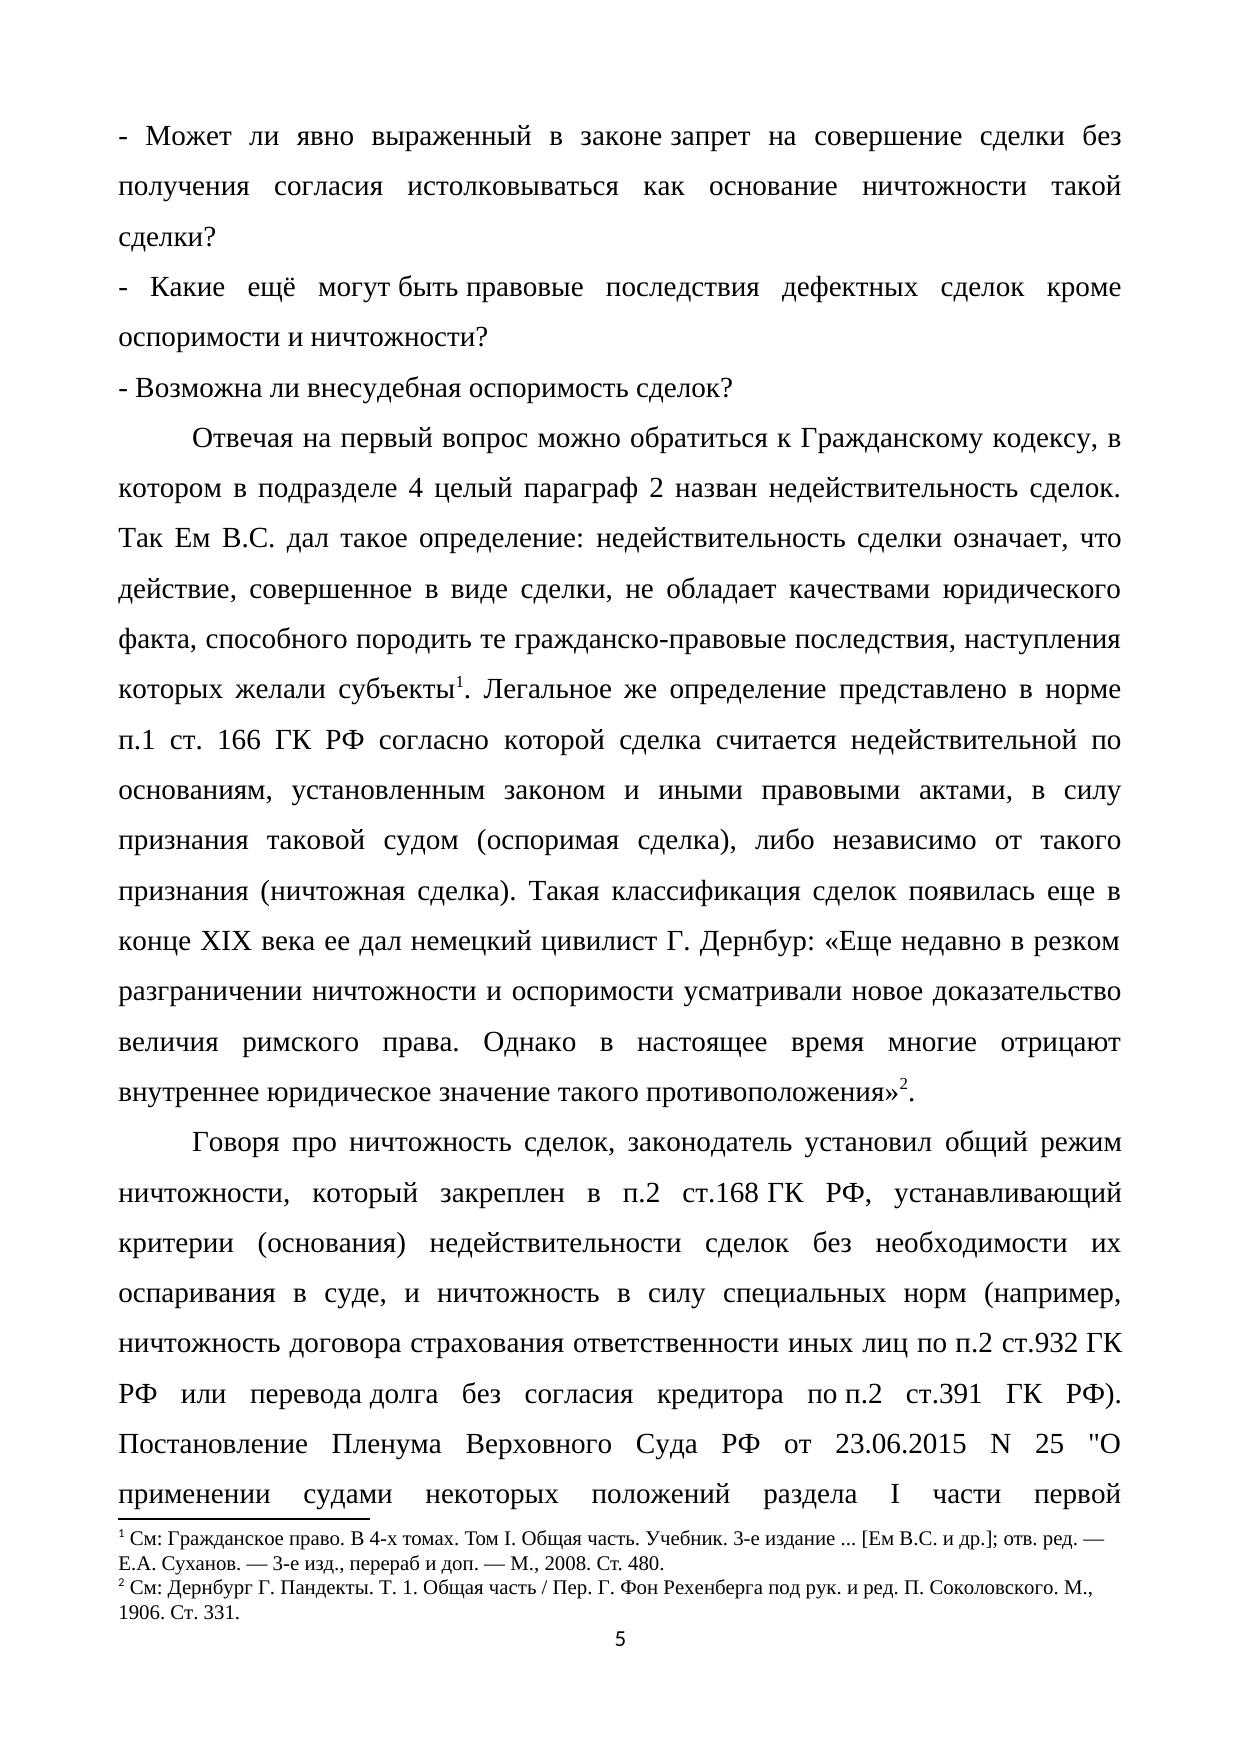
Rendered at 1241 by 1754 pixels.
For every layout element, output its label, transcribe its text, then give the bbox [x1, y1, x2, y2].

text - Возможна ли внесудебная оспоримость сделок? [118, 370, 1122, 403]
text Отвечая на первый вопрос можно обратиться к Гражданскому кодексу, в котором в подразделе 4 целый параграф 2 назван недействительность сделок. Так Ем В.С. дал такое определение: недействительность сделки означает, что действие, совершенное в виде сделки, не обладает качествами юридического факта, способного породить те гражданско-правовые последствия, наступления которых желали субъекты. Легальное же определение представлено в норме п.1 ст. 166 ГК РФ согласно которой сделка считается недействительной по основаниям, установленным законом и иными правовыми актами, в силу признания таковой судом (оспоримая сделка), либо независимо от такого признания (ничтожная сделка). Такая классификация сделок появилась еще в конце ХIХ века ее дал немецкий цивилист Г. Дернбур: «Еще недавно в резком разграничении ничтожности и оспоримости усматривали новое доказательство величия римского права. Однако в настоящее время многие отрицают внутреннее юридическое значение такого противоположения». [118, 420, 1122, 1108]
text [118, 1124, 1122, 1510]
text - Может ли явно выраженный в законе запрет на совершение сделки без получения согласия истолковываться как основание ничтожности такой сделки? [118, 118, 1122, 252]
text - Какие ещё могут быть правовые последствия дефектных сделок кроме оспоримости и ничтожности? [118, 269, 1122, 353]
